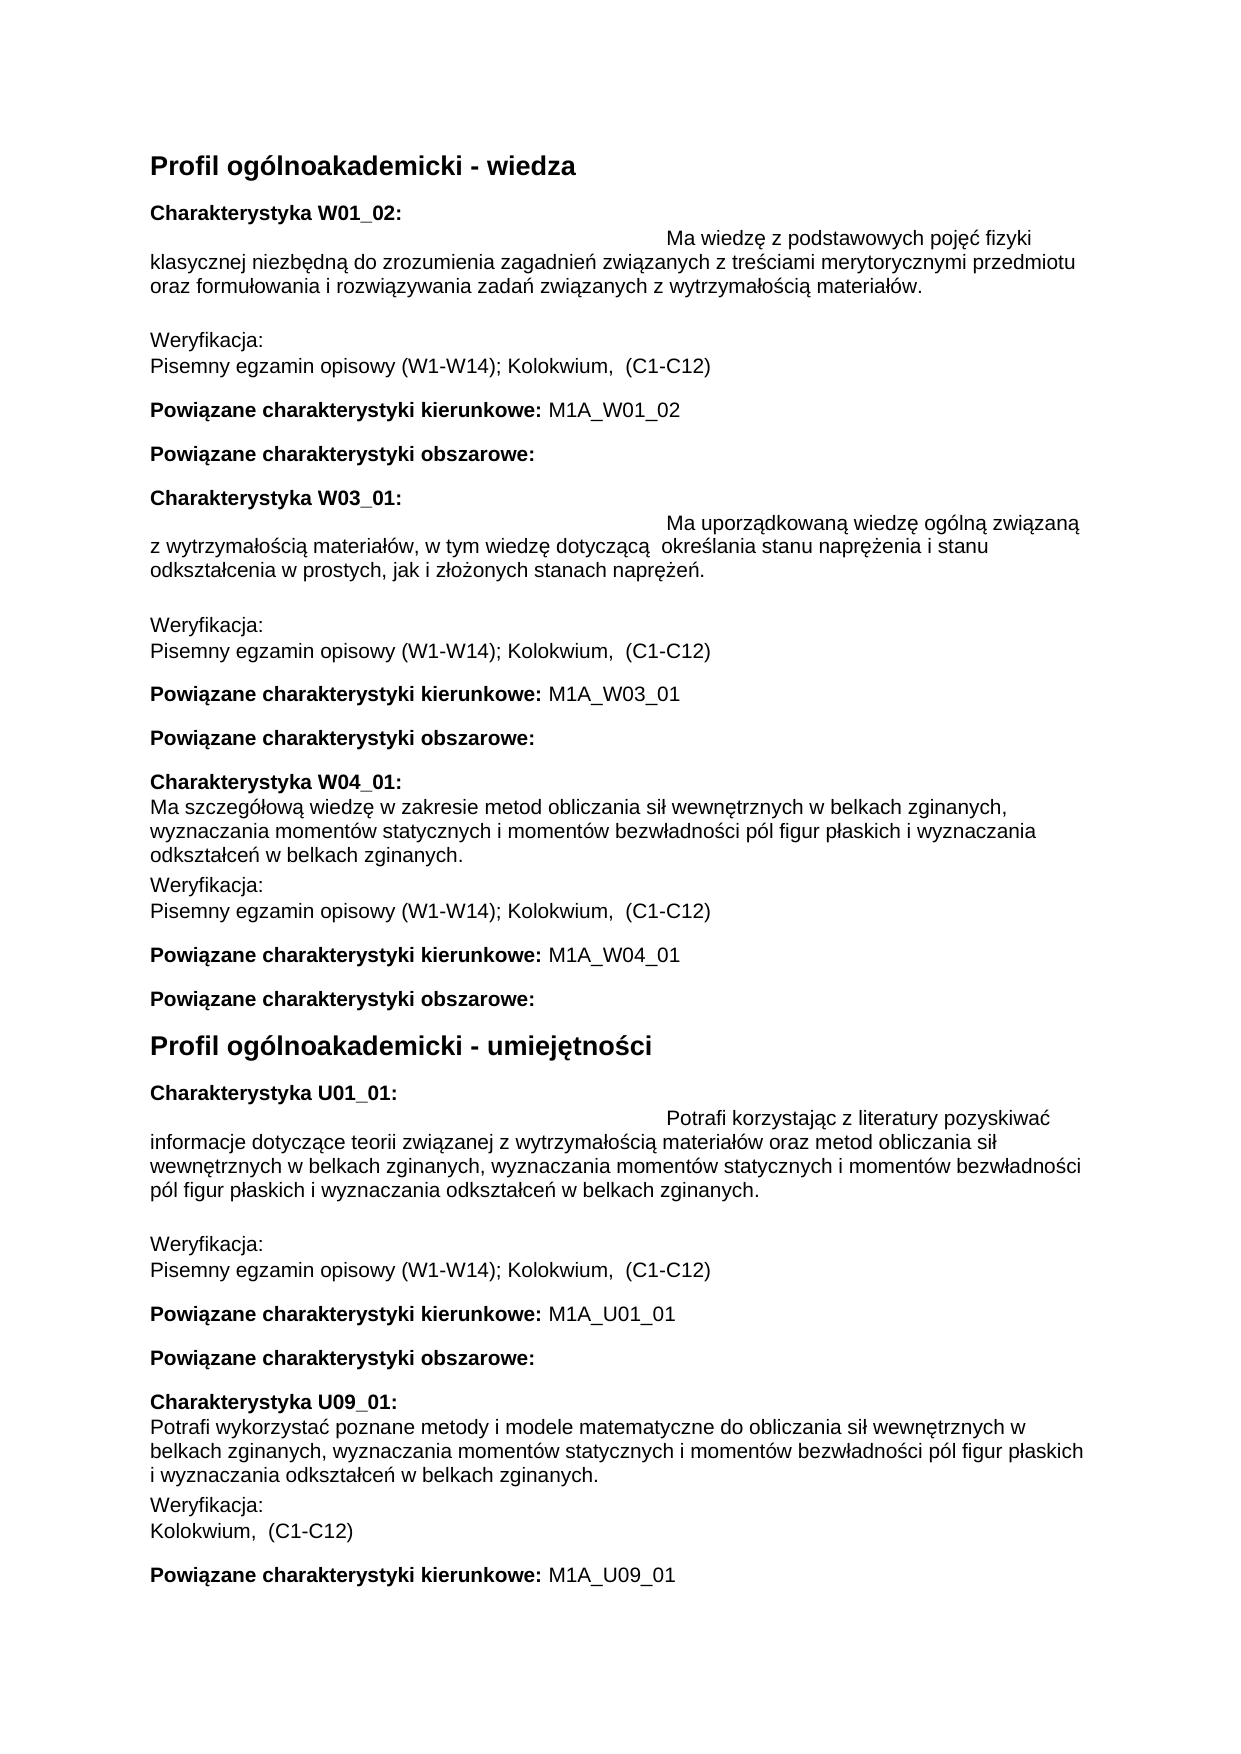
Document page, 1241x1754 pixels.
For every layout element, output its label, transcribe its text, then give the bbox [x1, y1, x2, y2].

text Powiązane charakterystyki kierunkowe: M1A_W04_01 [150, 943, 1090, 967]
text Ma szczegółową wiedzę w zakresie metod obliczania sił wewnętrznych w belkach zginanych, wyznaczania momentów statycznych i momentów bezwładności pól figur płaskich i wyznaczania odkształceń w belkach zginanych. [150, 795, 1090, 867]
text Charakterystyka W01_02: [150, 201, 1090, 225]
text Powiązane charakterystyki kierunkowe: M1A_U09_01 [150, 1562, 1090, 1586]
text Weryfikacja: [150, 328, 1090, 352]
text Powiązane charakterystyki obszarowe: [150, 442, 1090, 466]
text Kolokwium, (C1-C12) [150, 1519, 1090, 1543]
text Pisemny egzamin opisowy (W1-W14); Kolokwium, (C1-C12) [150, 638, 1090, 662]
text Weryfikacja: [150, 1232, 1090, 1256]
text Ma wiedzę z podstawowych pojęć fizyki klasycznej niezbędną do zrozumienia zagadnień związanych z treściami merytorycznymi przedmiotu oraz formułowania i rozwiązywania zadań związanych z wytrzymałością materiałów. [150, 226, 1090, 322]
text Pisemny egzamin opisowy (W1-W14); Kolokwium, (C1-C12) [150, 354, 1090, 378]
text Ma uporządkowaną wiedzę ogólną związaną z wytrzymałością materiałów, w tym wiedzę dotyczącą określania stanu naprężenia i stanu odkształcenia w prostych, jak i złożonych stanach naprężeń. [150, 510, 1090, 606]
text Powiązane charakterystyki obszarowe: [150, 986, 1090, 1010]
text Powiązane charakterystyki kierunkowe: M1A_W01_02 [150, 398, 1090, 422]
text Weryfikacja: [150, 612, 1090, 636]
text Powiązane charakterystyki obszarowe: [150, 1346, 1090, 1370]
text Potrafi korzystając z literatury pozyskiwać informacje dotyczące teorii związanej z wytrzymałością materiałów oraz metod obliczania sił wewnętrznych w belkach zginanych, wyznaczania momentów statycznych i momentów bezwładności pól figur płaskich i wyznaczania odkształceń w belkach zginanych. [150, 1106, 1090, 1226]
text Weryfikacja: [150, 873, 1090, 897]
text Pisemny egzamin opisowy (W1-W14); Kolokwium, (C1-C12) [150, 1258, 1090, 1282]
subtitle Profil ogólnoakademicki - umiejętności [150, 1030, 1090, 1061]
text Charakterystyka W04_01: [150, 770, 1090, 794]
text Pisemny egzamin opisowy (W1-W14); Kolokwium, (C1-C12) [150, 899, 1090, 923]
text Powiązane charakterystyki obszarowe: [150, 726, 1090, 750]
text Powiązane charakterystyki kierunkowe: M1A_W03_01 [150, 682, 1090, 706]
subtitle Profil ogólnoakademicki - wiedza [150, 150, 1090, 181]
text Charakterystyka U01_01: [150, 1081, 1090, 1105]
text Charakterystyka W03_01: [150, 485, 1090, 509]
text Powiązane charakterystyki kierunkowe: M1A_U01_01 [150, 1302, 1090, 1326]
text Potrafi wykorzystać poznane metody i modele matematyczne do obliczania sił wewnętrznych w belkach zginanych, wyznaczania momentów statycznych i momentów bezwładności pól figur płaskich i wyznaczania odkształceń w belkach zginanych. [150, 1414, 1090, 1486]
text Charakterystyka U09_01: [150, 1389, 1090, 1413]
text Weryfikacja: [150, 1493, 1090, 1517]
